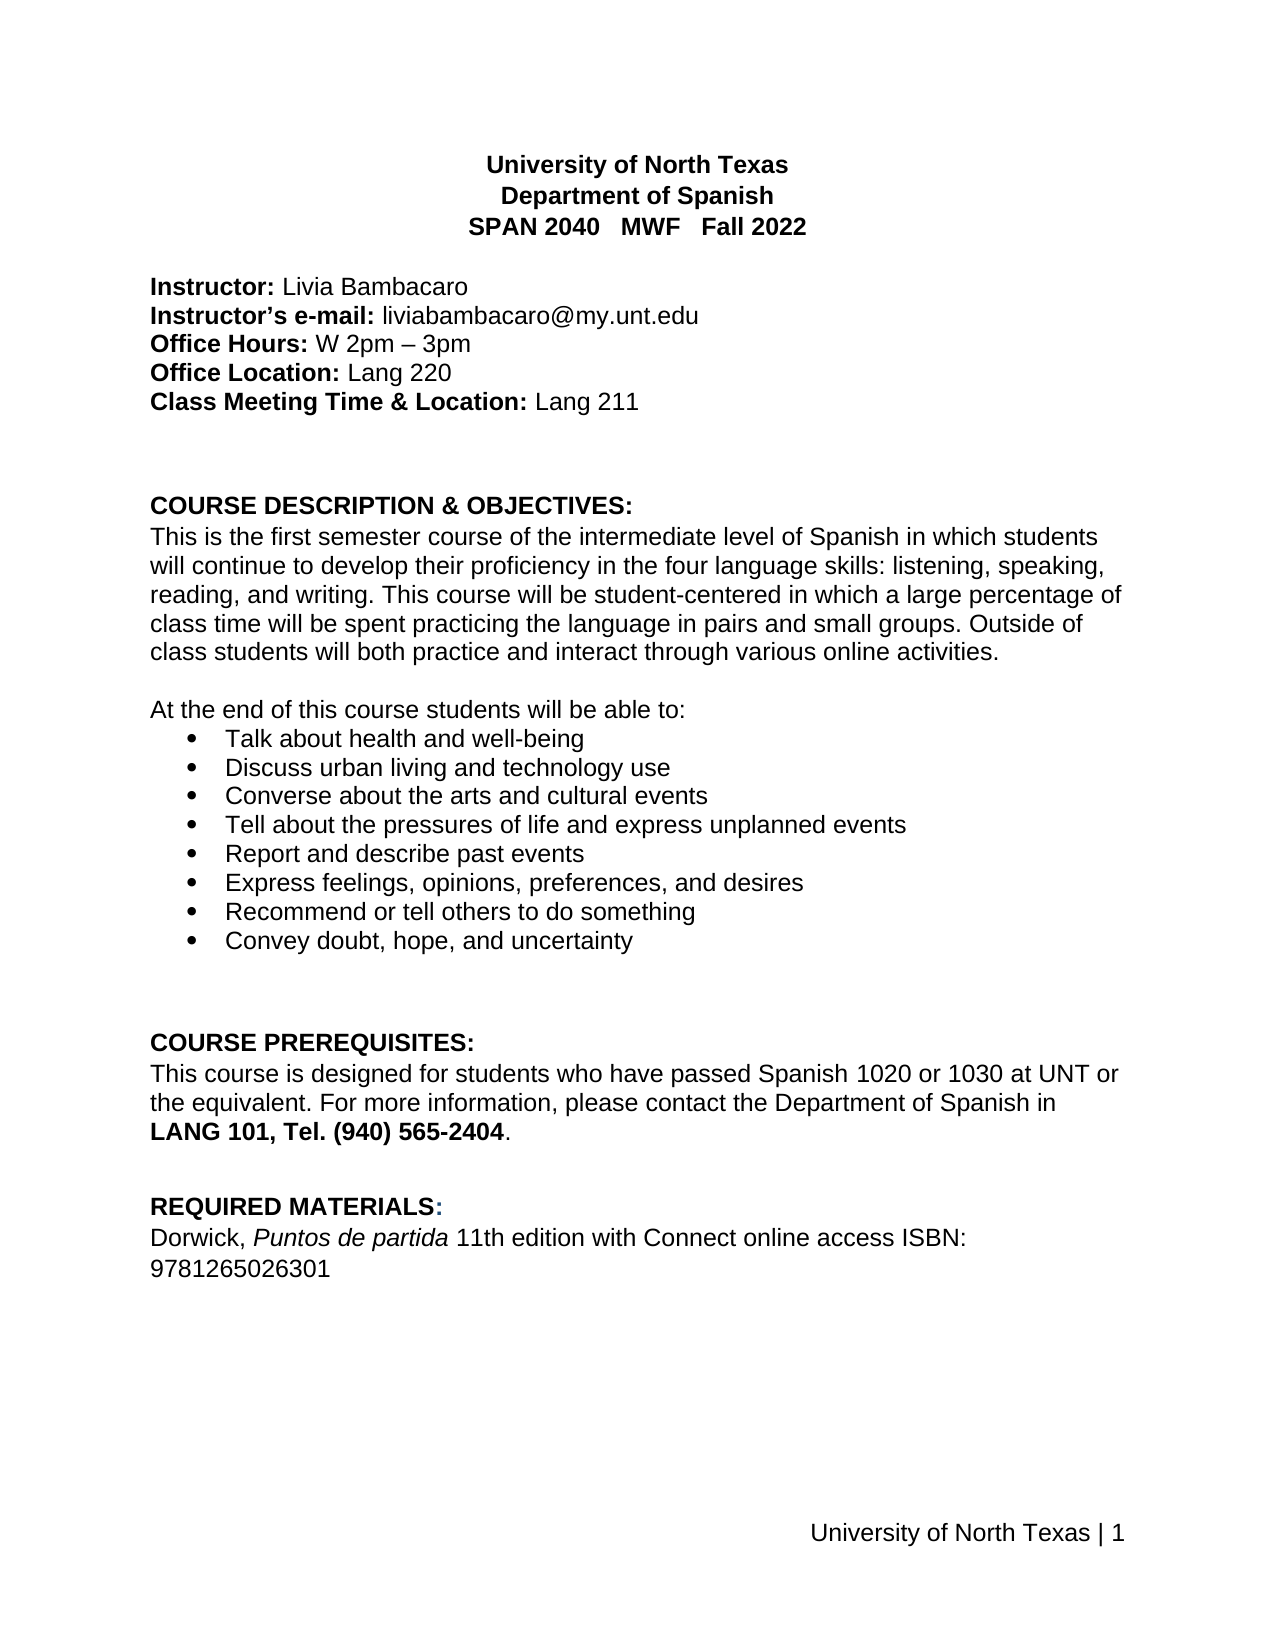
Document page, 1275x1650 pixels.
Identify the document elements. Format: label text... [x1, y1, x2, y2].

subtitle REQUIRED MATERIALS: [150, 1192, 1125, 1221]
subtitle COURSE DESCRIPTION & OBJECTIVES: [150, 491, 1125, 520]
list Talk about health and well-being [187, 724, 1125, 752]
text Office Hours: W 2pm – 3pm [150, 329, 1125, 358]
text Dorwick, Puntos de partida 11th edition with Connect online access ISBN: 9781265026301 [150, 1223, 1125, 1283]
text This course is designed for students who have passed Spanish 1020 or 1030 at UNT or the equivalent. For more information, please contact the Department of Spanish in LANG 101, Tel. (940) 565-2404. [150, 1059, 1125, 1145]
subtitle SPAN 2040 MWF Fall 2022 [150, 212, 1125, 241]
text This is the first semester course of the intermediate level of Spanish in which students will continue to develop their proficiency in the four language skills: listening, speaking, reading, and writing. This course will be student-centered in which a large percentage of class time will be spent practicing the language in pairs and small groups. Outside of class students will both practice and interact through various online activities. [150, 522, 1125, 666]
text Office Location: Lang 220 [150, 358, 1125, 387]
list Recommend or tell others to do something [187, 897, 1125, 926]
list Converse about the arts and cultural events [187, 781, 1125, 810]
text Class Meeting Time & Location: Lang 211 [150, 387, 1125, 416]
list Convey doubt, hope, and uncertainty [187, 926, 1125, 954]
list Report and describe past events [187, 839, 1125, 868]
subtitle University of North Texas [150, 150, 1125, 179]
text Instructor: Livia Bambacaro [150, 272, 1125, 301]
subtitle COURSE PREREQUISITES: [150, 1028, 1125, 1057]
list Tell about the pressures of life and express unplanned events [187, 810, 1125, 839]
list Discuss urban living and technology use [187, 752, 1125, 781]
text Instructor’s e-mail: liviabambacaro@my.unt.edu [150, 301, 1125, 329]
list Express feelings, opinions, preferences, and desires [187, 868, 1125, 897]
text At the end of this course students will be able to: [150, 695, 1125, 724]
subtitle Department of Spanish [150, 181, 1125, 210]
